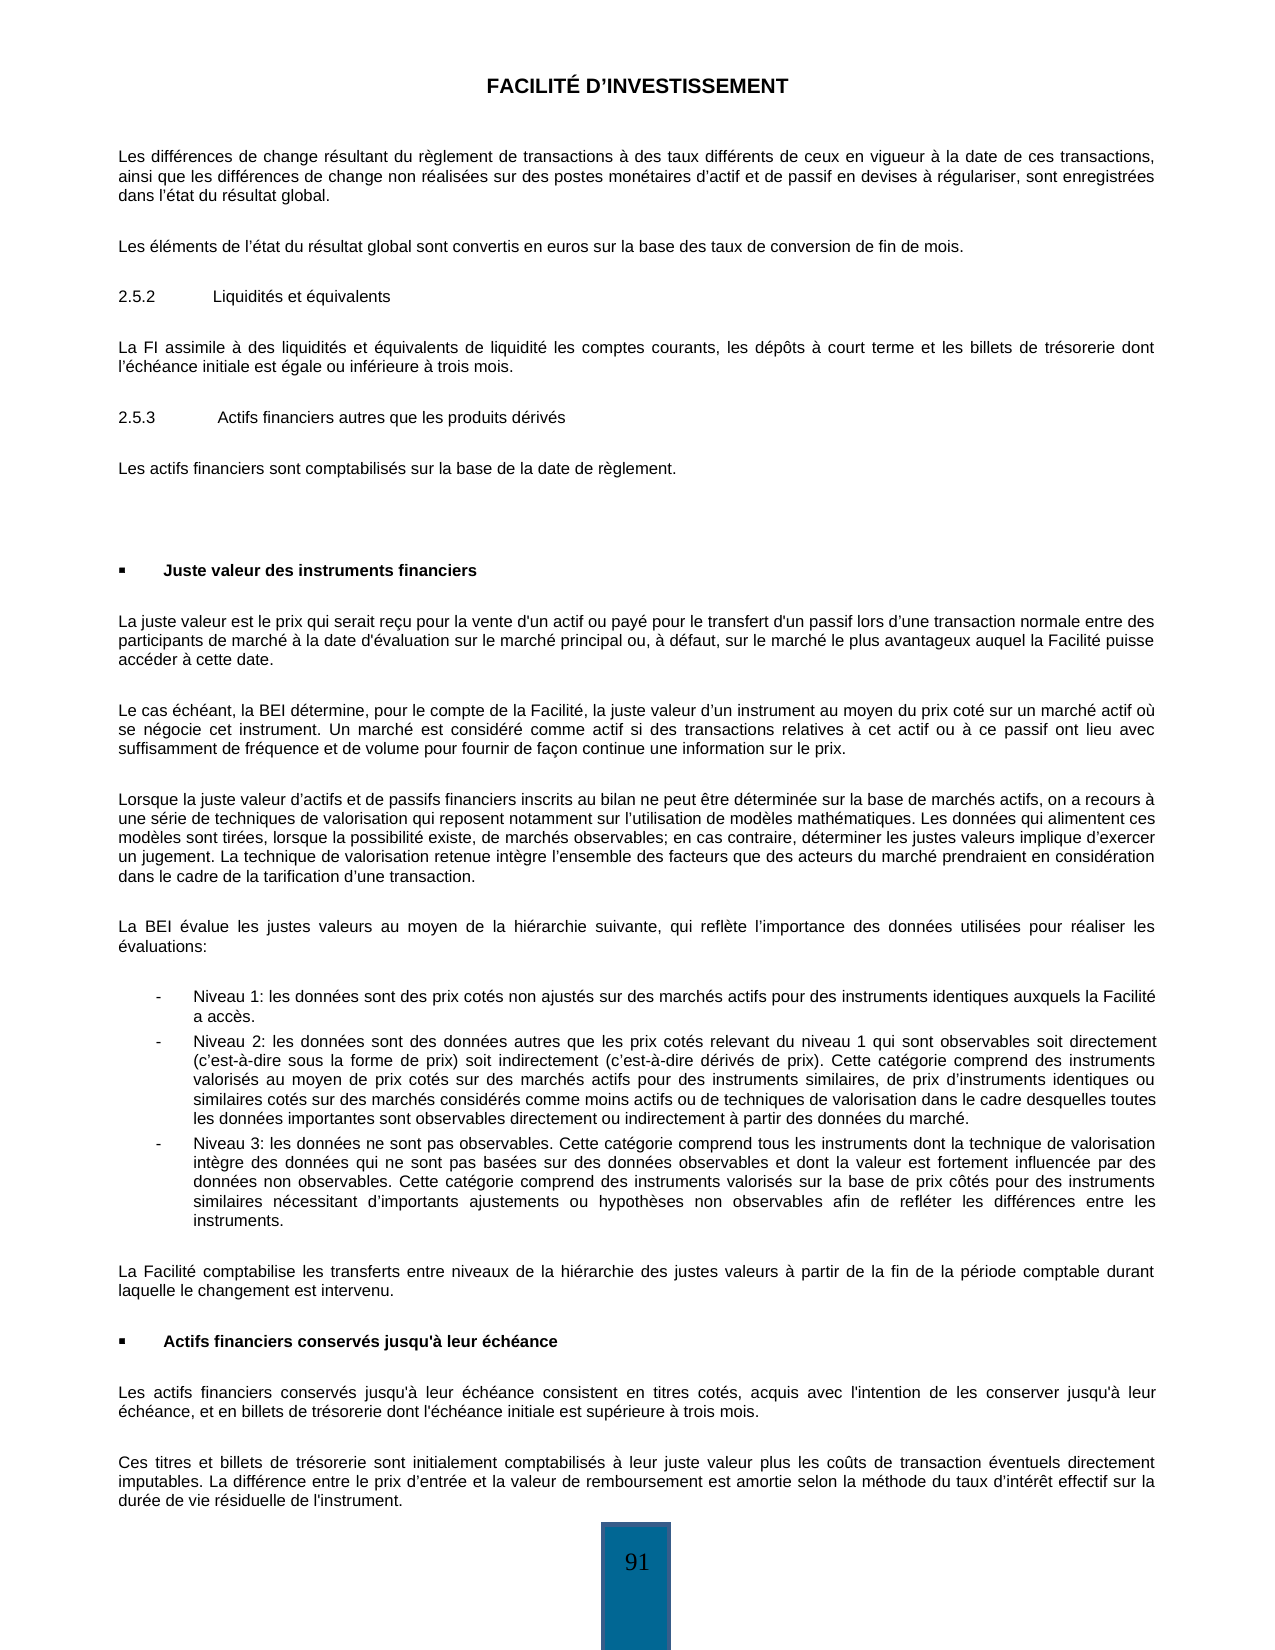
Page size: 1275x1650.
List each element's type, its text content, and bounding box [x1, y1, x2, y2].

text La juste valeur est le prix qui serait reçu pour la vente d'un actif ou payé pour le transfert d'un passif lors d’une transaction normale entre des participants de marché à la date d'évaluation sur le marché principal ou, à défaut, sur le marché le plus avantageux auquel la Facilité puisse accéder à cette date. [118, 611, 1157, 669]
title Liquidités et équivalents [118, 287, 1157, 306]
list La FI assimile à des liquidités et équivalents de liquidité les comptes courants, les dépôts à court terme et les billets de trésorerie dont l’échéance initiale est égale ou inférieure à trois mois. [118, 338, 1157, 376]
list Niveau 2: les données sont des données autres que les prix cotés relevant du niveau 1 qui sont observables soit directement (c’est-à-dire sous la forme de prix) soit indirectement (c’est-à-dire dérivés de prix). Cette catégorie comprend des instruments valorisés au moyen de prix cotés sur des marchés actifs pour des instruments similaires, de prix d’instruments identiques ou similaires cotés sur des marchés considérés comme moins actifs ou de techniques de valorisation dans le cadre desquelles toutes les données importantes sont observables directement ou indirectement à partir des données du marché. [156, 1032, 1157, 1128]
text La Facilité comptabilise les transferts entre niveaux de la hiérarchie des justes valeurs à partir de la fin de la période comptable durant laquelle le changement est intervenu. [118, 1261, 1157, 1300]
text Les différences de change résultant du règlement de transactions à des taux différents de ceux en vigueur à la date de ces transactions, ainsi que les différences de change non réalisées sur des postes monétaires d’actif et de passif en devises à régulariser, sont enregistrées dans l’état du résultat global. [118, 147, 1157, 205]
title Actifs financiers autres que les produits dérivés [118, 408, 1157, 427]
text Lorsque la juste valeur d’actifs et de passifs financiers inscrits au bilan ne peut être déterminée sur la base de marchés actifs, on a recours à une série de techniques de valorisation qui reposent notamment sur l’utilisation de modèles mathématiques. Les données qui alimentent ces modèles sont tirées, lorsque la possibilité existe, de marchés observables; en cas contraire, déterminer les justes valeurs implique d’exercer un jugement. La technique de valorisation retenue intègre l’ensemble des facteurs que des acteurs du marché prendraient en considération dans le cadre de la tarification d’une transaction. [118, 790, 1157, 886]
text Les éléments de l’état du résultat global sont convertis en euros sur la base des taux de conversion de fin de mois. [118, 236, 1157, 256]
text La BEI évalue les justes valeurs au moyen de la hiérarchie suivante, qui reflète l’importance des données utilisées pour réaliser les évaluations: [118, 917, 1157, 956]
list Juste valeur des instruments financiers [118, 561, 1157, 580]
text Ces titres et billets de trésorerie sont initialement comptabilisés à leur juste valeur plus les coûts de transaction éventuels directement imputables. La différence entre le prix d’entrée et la valeur de remboursement est amortie selon la méthode du taux d’intérêt effectif sur la durée de vie résiduelle de l'instrument. [118, 1452, 1157, 1510]
list Actifs financiers conservés jusqu'à leur échéance [118, 1331, 1157, 1351]
list Niveau 3: les données ne sont pas observables. Cette catégorie comprend tous les instruments dont la technique de valorisation intègre des données qui ne sont pas basées sur des données observables et dont la valeur est fortement influencée par des données non observables. Cette catégorie comprend des instruments valorisés sur la base de prix côtés pour des instruments similaires nécessitant d’importants ajustements ou hypothèses non observables afin de refléter les différences entre les instruments. [156, 1134, 1157, 1230]
text Les actifs financiers sont comptabilisés sur la base de la date de règlement. [118, 459, 1157, 478]
text Le cas échéant, la BEI détermine, pour le compte de la Facilité, la juste valeur d’un instrument au moyen du prix coté sur un marché actif où se négocie cet instrument. Un marché est considéré comme actif si des transactions relatives à cet actif ou à ce passif ont lieu avec suffisamment de fréquence et de volume pour fournir de façon continue une information sur le prix. [118, 701, 1157, 758]
text Les actifs financiers conservés jusqu'à leur échéance consistent en titres cotés, acquis avec l'intention de les conserver jusqu'à leur échéance, et en billets de trésorerie dont l'échéance initiale est supérieure à trois mois. [118, 1382, 1157, 1421]
list Niveau 1: les données sont des prix cotés non ajustés sur des marchés actifs pour des instruments identiques auxquels la Facilité a accès. [156, 987, 1157, 1026]
